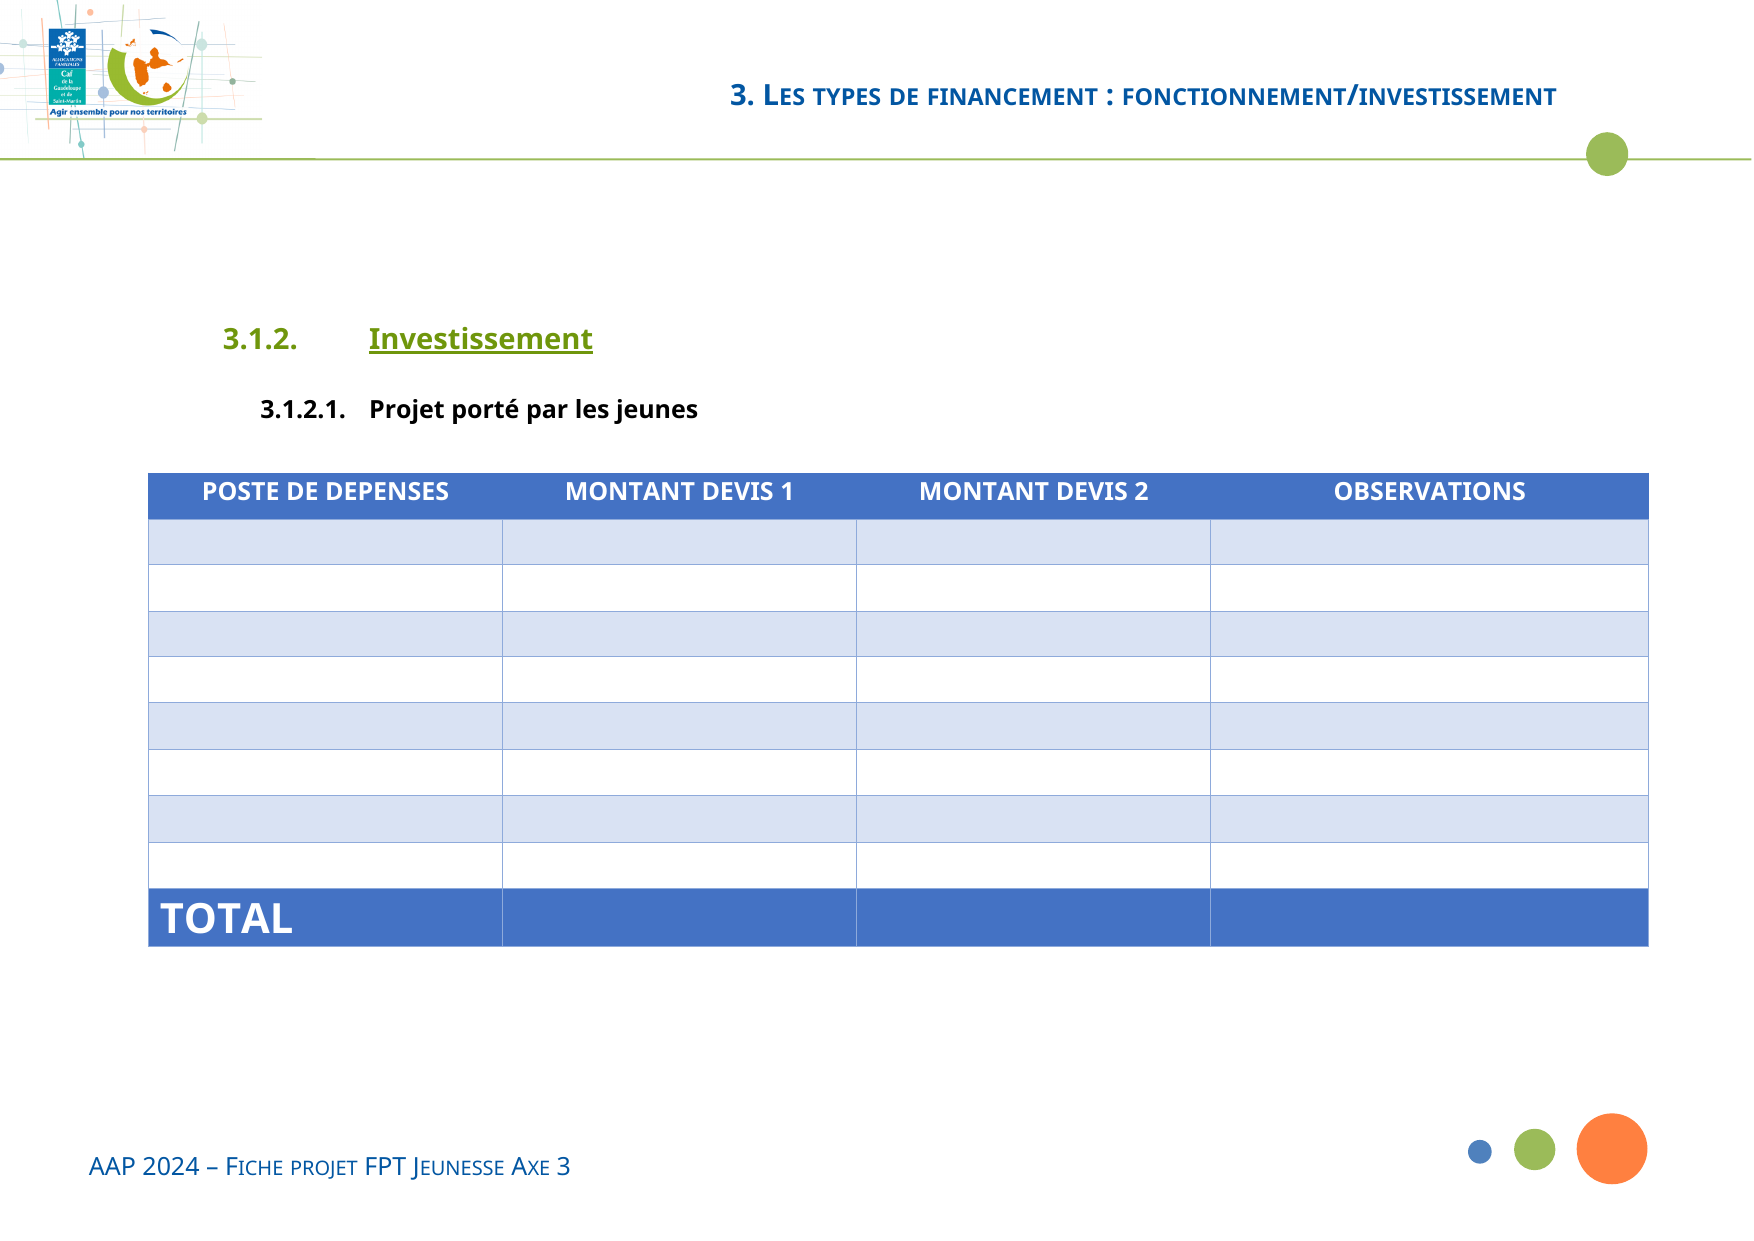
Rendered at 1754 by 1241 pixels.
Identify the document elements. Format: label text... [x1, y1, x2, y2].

table_header MONTANT DEVIS 2 [857, 474, 1210, 519]
table_cell [1211, 657, 1648, 702]
table_cell [1211, 889, 1648, 946]
table_cell [503, 657, 856, 702]
table_cell [1211, 565, 1648, 611]
table_header POSTE DE DEPENSES [149, 474, 502, 519]
table_cell [503, 612, 856, 656]
table_cell [503, 750, 856, 795]
table_cell [503, 889, 856, 946]
table_cell [857, 565, 1210, 611]
table_cell [1211, 520, 1648, 564]
table_cell [1211, 796, 1648, 842]
table_cell [857, 657, 1210, 702]
table_cell [503, 843, 856, 888]
table_cell [1211, 843, 1648, 888]
table_header MONTANT DEVIS 1 [503, 474, 856, 519]
table_cell [149, 520, 502, 564]
table_cell [857, 703, 1210, 749]
table_cell TOTAL [149, 889, 502, 946]
table_cell [857, 520, 1210, 564]
table_cell [149, 796, 502, 842]
table_cell [149, 703, 502, 749]
picture [0, 0, 263, 158]
table_cell [149, 612, 502, 656]
table_cell [857, 612, 1210, 656]
table_cell [857, 889, 1210, 946]
text Investissement [223, 318, 1557, 358]
table_cell [857, 843, 1210, 888]
table_cell [149, 750, 502, 795]
table_cell [149, 657, 502, 702]
table_cell [1211, 612, 1648, 656]
table_cell [503, 520, 856, 564]
table_cell [1211, 750, 1648, 795]
table_cell [1211, 703, 1648, 749]
table_cell [503, 796, 856, 842]
table_cell [857, 796, 1210, 842]
table_cell [503, 703, 856, 749]
table_cell [149, 565, 502, 611]
table_cell [857, 750, 1210, 795]
text Projet porté par les jeunes [260, 392, 1557, 426]
table_cell [503, 565, 856, 611]
table_header OBSERVATIONS [1211, 474, 1648, 519]
table_cell [149, 843, 502, 888]
